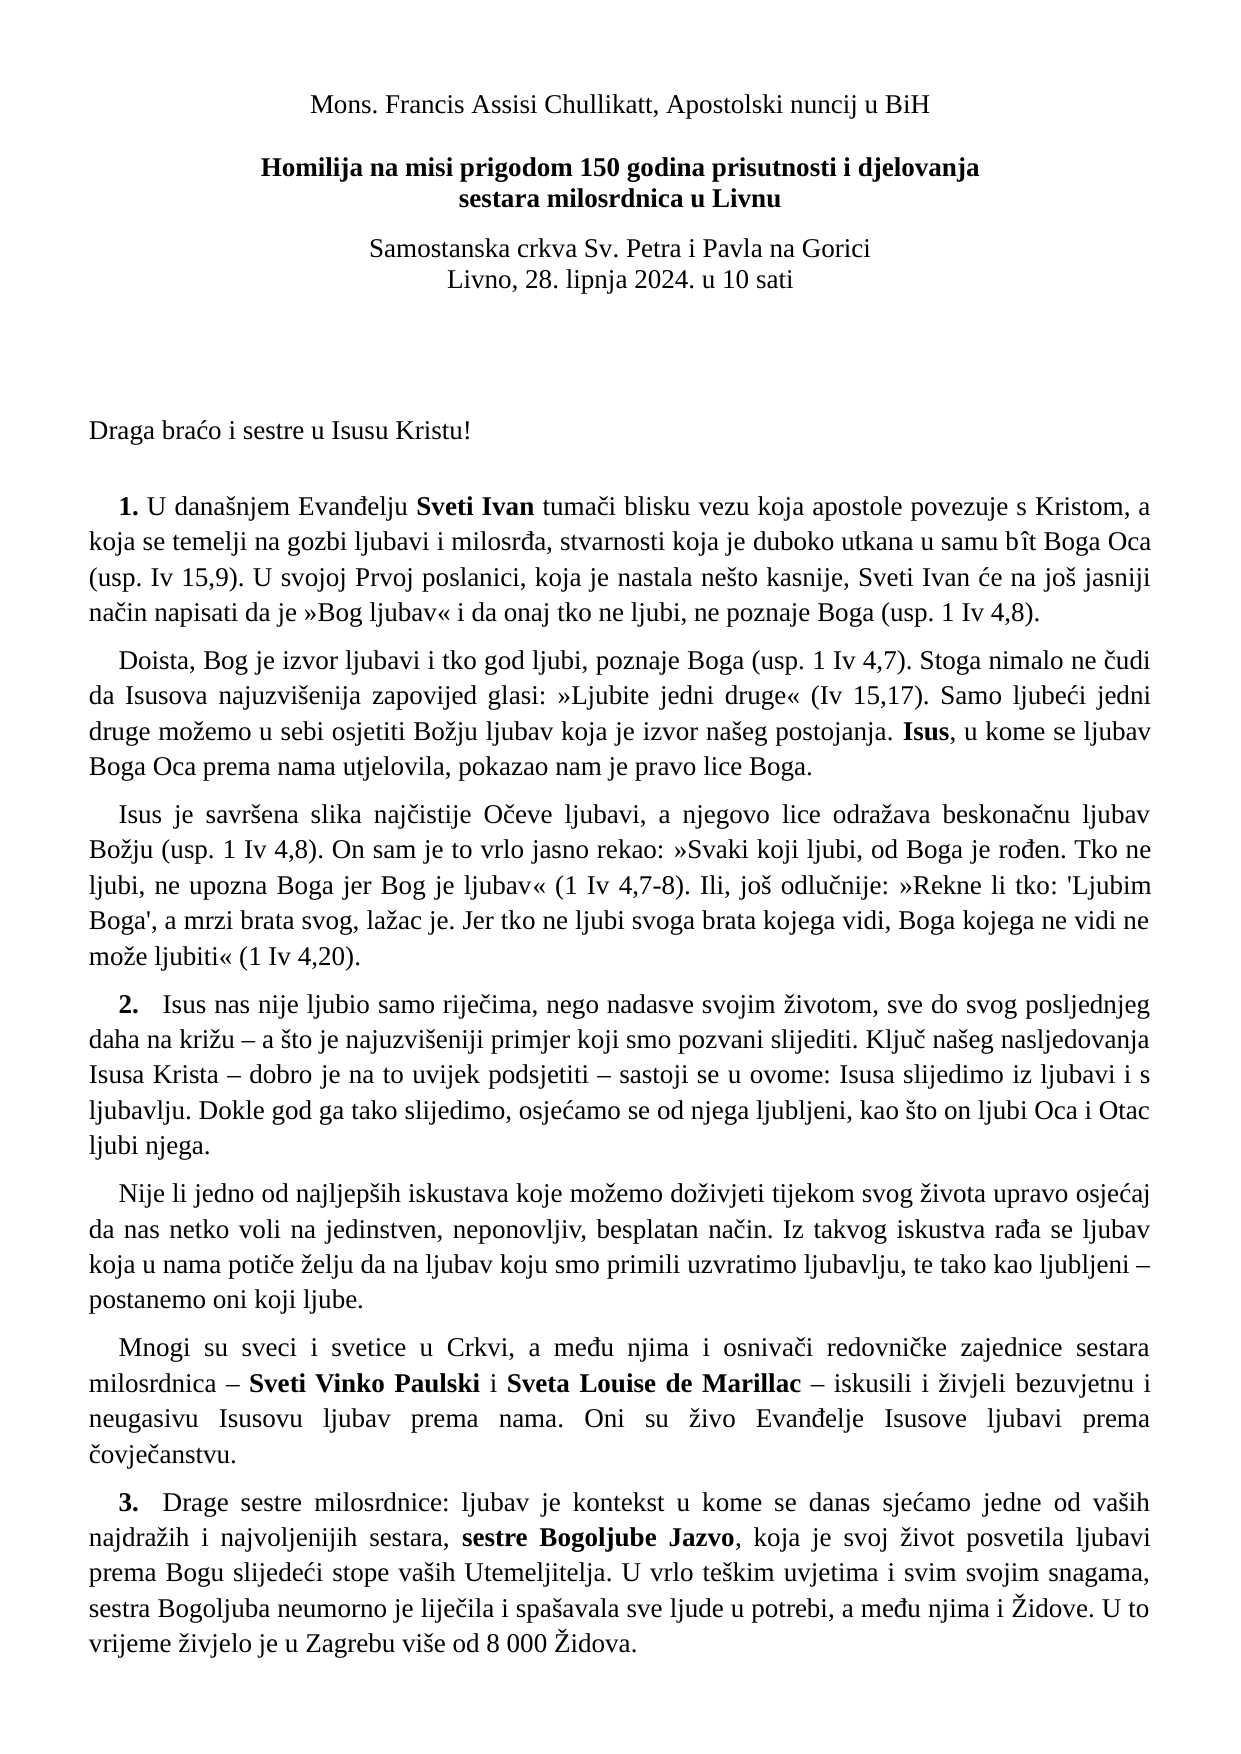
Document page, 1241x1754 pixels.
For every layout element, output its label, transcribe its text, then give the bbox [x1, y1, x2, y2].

text sestara milosrdnica u Livnu [89, 182, 1152, 213]
text Homilija na misi prigodom 150 godina prisutnosti i djelovanja [89, 151, 1152, 182]
text Draga braćo i sestre u Isusu Kristu! [89, 383, 1152, 446]
text 2. Isus nas nije ljubio samo riječima, nego nadasve svojim životom, sve do svog posljednjeg daha na križu – a što je najuzvišeniji primjer koji smo pozvani slijediti. Ključ našeg nasljedovanja Isusa Krista – dobro je na to uvijek podsjetiti – sastoji se u ovome: Isusa slijedimo iz ljubavi i s ljubavlju. Dokle god ga tako slijedimo, osjećamo se od njega ljubljeni, kao što on ljubi Oca i Otac ljubi njega. [89, 985, 1152, 1162]
text 1. U današnjem Evanđelju Sveti Ivan tumači blisku vezu koja apostole povezuje s Kristom, a koja se temelji na gozbi ljubavi i milosrđa, stvarnosti koja je duboko utkana u samu bît Boga Oca (usp. Iv 15,9). U svojoj Prvoj poslanici, koja je nastala nešto kasnije, Sveti Ivan će na još jasniji način napisati da je »Bog ljubav« i da onaj tko ne ljubi, ne poznaje Boga (usp. 1 Iv 4,8). [89, 487, 1152, 628]
text Samostanska crkva Sv. Petra i Pavla na Gorici [89, 232, 1152, 263]
text Livno, 28. lipnja 2024. u 10 sati [89, 263, 1152, 295]
text Isus je savršena slika najčistije Očeve ljubavi, a njegovo lice odražava beskonačnu ljubav Božju (usp. 1 Iv 4,8). On sam je to vrlo jasno rekao: »Svaki koji ljubi, od Boga je rođen. Tko ne ljubi, ne upozna Boga jer Bog je ljubav« (1 Iv 4,7-8). Ili, još odlučnije: »Rekne li tko: 'Ljubim Boga', a mrzi brata svog, lažac je. Jer tko ne ljubi svoga brata kojega vidi, Boga kojega ne vidi ne može ljubiti« (1 Iv 4,20). [89, 795, 1152, 972]
text 3. Drage sestre milosrdnice: ljubav je kontekst u kome se danas sjećamo jedne od vaših najdražih i najvoljenijih sestara, sestre Bogoljube Jazvo, koja je svoj život posvetila ljubavi prema Bogu slijedeći stope vaših Utemeljitelja. U vrlo teškim uvjetima i svim svojim snagama, sestra Bogoljuba neumorno je liječila i spašavala sve ljude u potrebi, a među njima i Židove. U to vrijeme živjelo je u Zagrebu više od 8 000 Židova. [89, 1483, 1152, 1660]
text Nije li jedno od najljepših iskustava koje možemo doživjeti tijekom svog života upravo osjećaj da nas netko voli na jedinstven, neponovljiv, besplatan način. Iz takvog iskustva rađa se ljubav koja u nama potiče želju da na ljubav koju smo primili uzvratimo ljubavlju, te tako kao ljubljeni – postanemo oni koji ljube. [89, 1174, 1152, 1316]
text Mons. Francis Assisi Chullikatt, Apostolski nuncij u BiH [89, 89, 1152, 120]
text Mnogi su sveci i svetice u Crkvi, a među njima i osnivači redovničke zajednice sestara milosrdnica – Sveti Vinko Paulski i Sveta Louise de Marillac – iskusili i živjeli bezuvjetnu i neugasivu Isusovu ljubav prema nama. Oni su živo Evanđelje Isusove ljubavi prema čovječanstvu. [89, 1328, 1152, 1470]
text Doista, Bog je izvor ljubavi i tko god ljubi, poznaje Boga (usp. 1 Iv 4,7). Stoga nimalo ne čudi da Isusova najuzvišenija zapovijed glasi: »Ljubite jedni druge« (Iv 15,17). Samo ljubeći jedni druge možemo u sebi osjetiti Božju ljubav koja je izvor našeg postojanja. Isus, u kome se ljubav Boga Oca prema nama utjelovila, pokazao nam je pravo lice Boga. [89, 641, 1152, 783]
